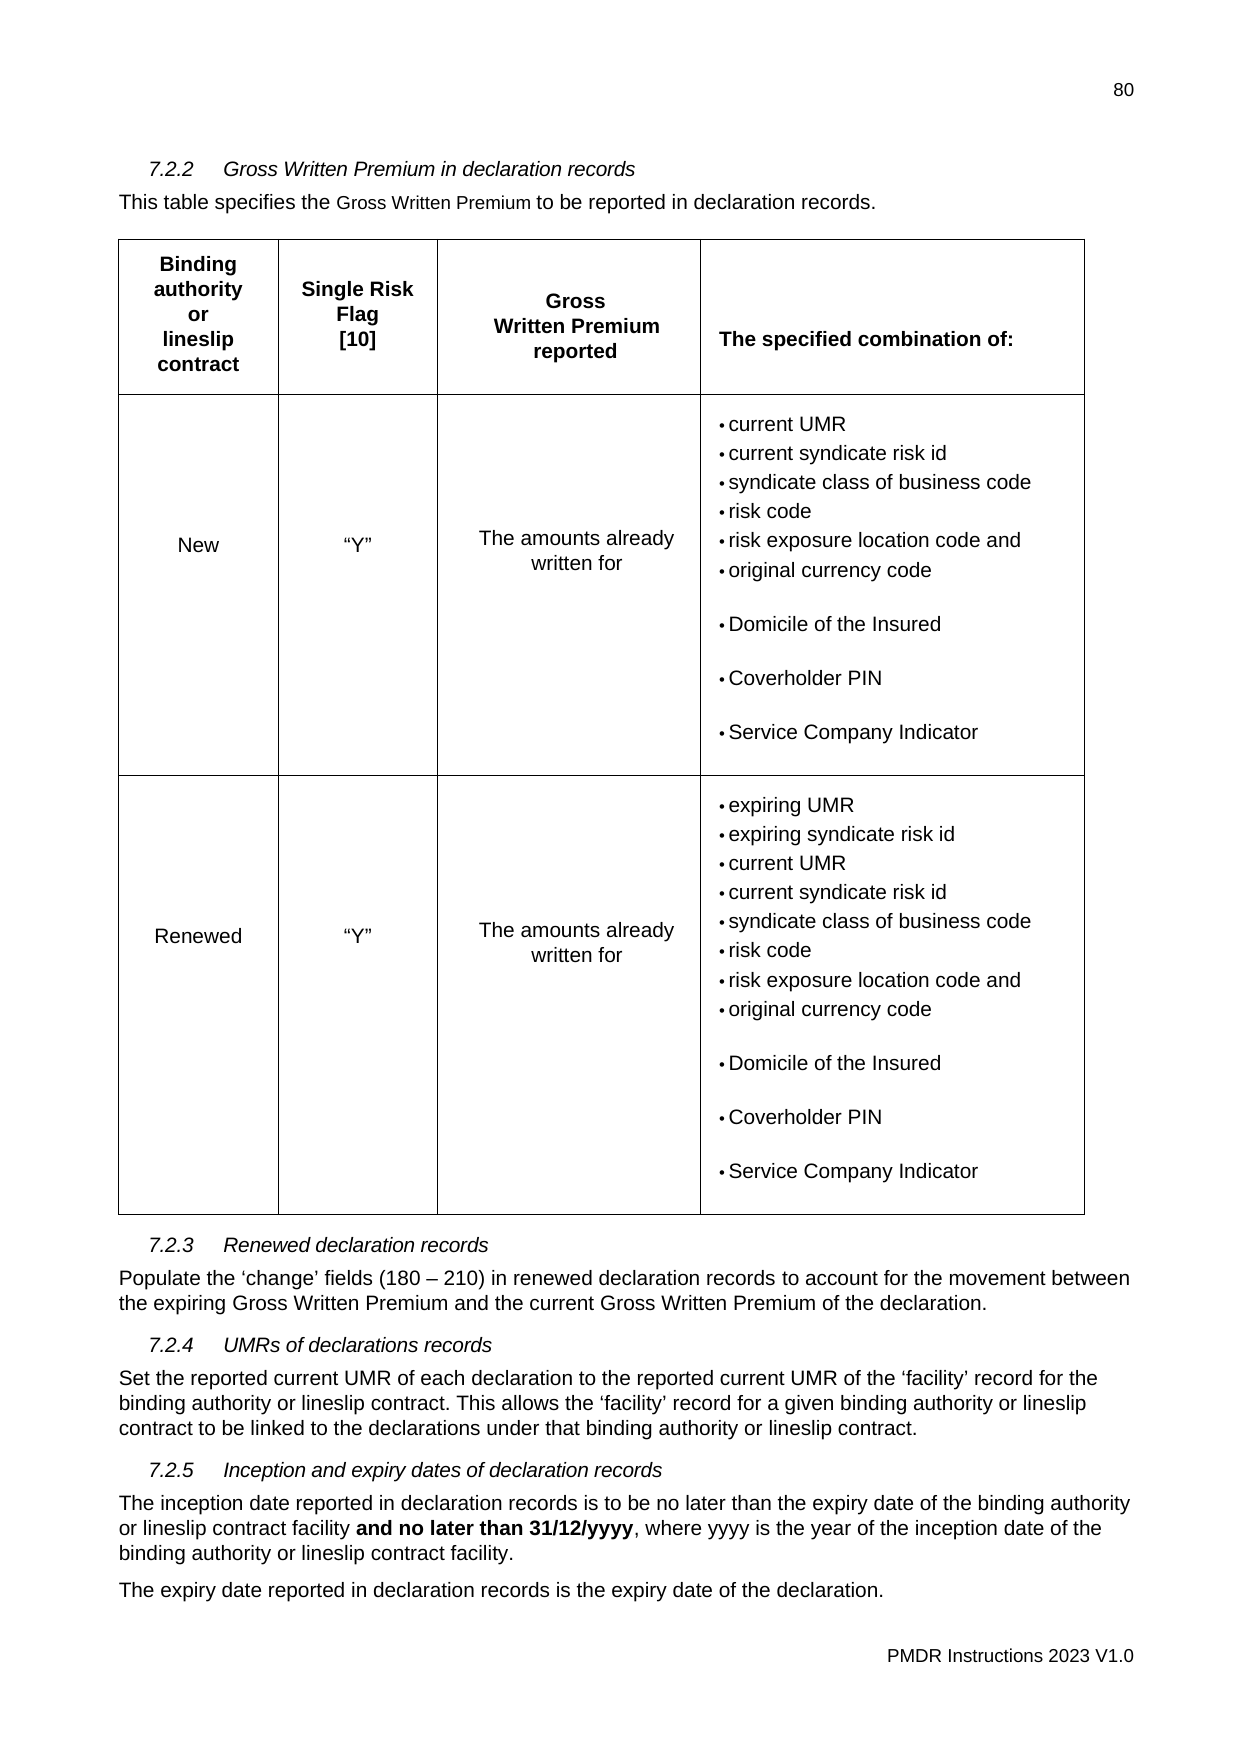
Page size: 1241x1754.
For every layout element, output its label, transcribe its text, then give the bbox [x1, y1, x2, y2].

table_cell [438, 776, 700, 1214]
list Populate the ‘change’ fields (180 – 210) in renewed declaration records to account for the movement between the expiring Gross Written Premium and the current Gross Written Premium of the declaration. [118, 1264, 1134, 1314]
list The inception date reported in declaration records is to be no later than the expiry date of the binding authority or lineslip contract facility and no later than 31/12/yyyy, where yyyy is the year of the inception date of the binding authority or lineslip contract facility. [118, 1489, 1134, 1564]
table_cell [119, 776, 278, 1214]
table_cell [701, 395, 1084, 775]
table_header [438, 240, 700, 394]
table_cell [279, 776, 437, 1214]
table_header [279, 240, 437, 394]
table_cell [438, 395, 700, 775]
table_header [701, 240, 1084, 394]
subtitle UMRs of declarations records [148, 1329, 1134, 1358]
subtitle Gross Written Premium in declaration records [148, 153, 1134, 182]
list The expiry date reported in declaration records is the expiry date of the declaration. [118, 1577, 1134, 1602]
subtitle Inception and expiry dates of declaration records [148, 1454, 1134, 1483]
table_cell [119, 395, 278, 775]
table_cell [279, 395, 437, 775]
list Set the reported current UMR of each declaration to the reported current UMR of the ‘facility’ record for the binding authority or lineslip contract. This allows the ‘facility’ record for a given binding authority or lineslip contract to be linked to the declarations under that binding authority or lineslip contract. [118, 1364, 1134, 1439]
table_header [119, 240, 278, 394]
list This table specifies the Gross Written Premium to be reported in declaration records. [118, 188, 1134, 213]
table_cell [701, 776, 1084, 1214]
subtitle Renewed declaration records [148, 1229, 1134, 1258]
